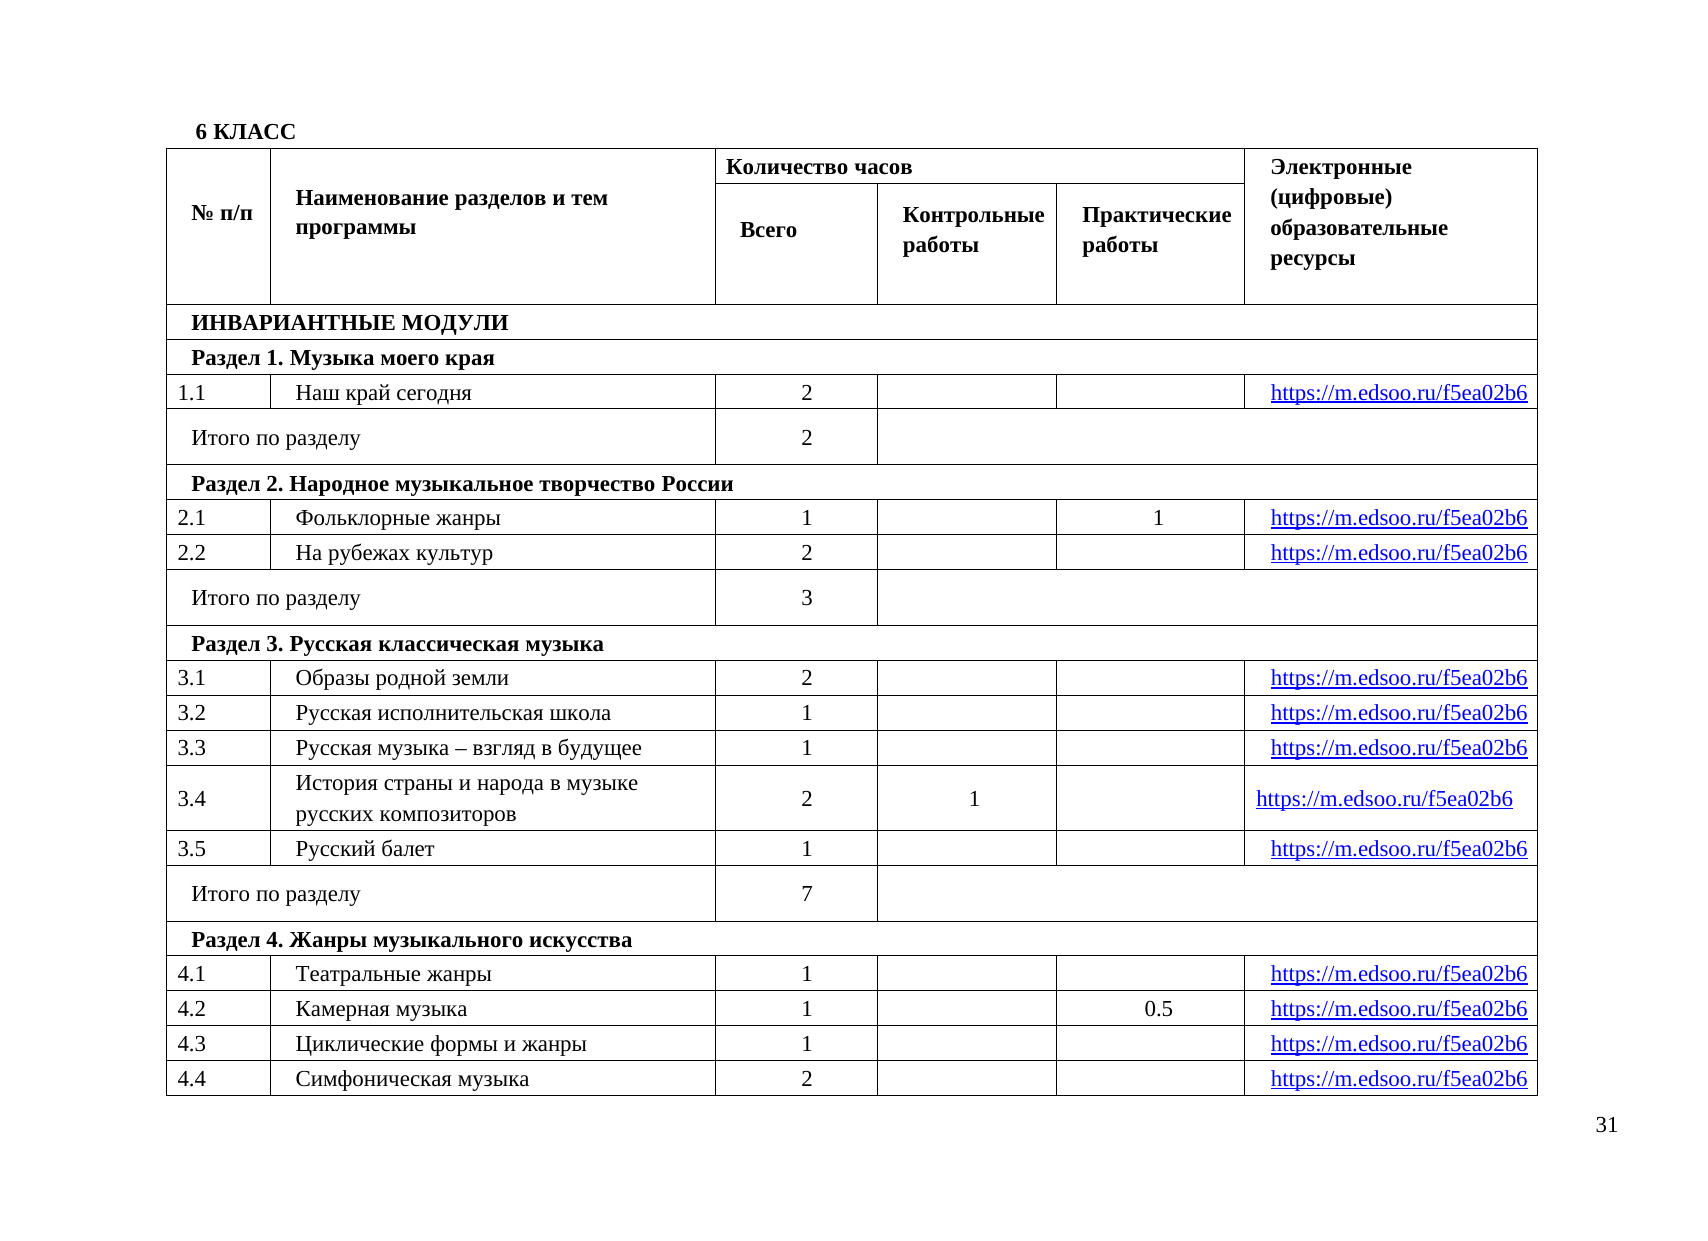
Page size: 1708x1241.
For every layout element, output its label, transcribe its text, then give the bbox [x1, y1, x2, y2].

table_cell 1 [716, 956, 877, 990]
table_cell 3.2 [167, 696, 270, 730]
table_cell 2 [716, 409, 877, 464]
table_cell [1057, 696, 1244, 730]
table_header Количество часов [716, 149, 1244, 183]
table_cell Итого по разделу [167, 409, 715, 464]
table_cell 2.2 [167, 535, 270, 569]
table_cell Русский балет [271, 831, 715, 865]
table_cell Театральные жанры [271, 956, 715, 990]
table_cell 3.3 [167, 731, 270, 765]
table_cell [878, 661, 1056, 695]
table_cell https://m.edsoo.ru/f5ea02b6 [1245, 956, 1537, 990]
table_cell Фольклорные жанры [271, 500, 715, 534]
table_cell https://m.edsoo.ru/f5ea02b6 [1245, 1061, 1537, 1095]
table_cell https://m.edsoo.ru/f5ea02b6 [1245, 661, 1537, 695]
table_cell [1057, 375, 1244, 408]
table_header № п/п [167, 149, 270, 303]
table_header Наименование разделов и тем программы [271, 149, 715, 303]
table_cell [878, 991, 1056, 1025]
table_cell Раздел 4. Жанры музыкального искусства [167, 922, 1537, 955]
table_cell 1 [1057, 500, 1244, 534]
table_cell [878, 409, 1537, 464]
table_cell 1.1 [167, 375, 270, 408]
table_cell https://m.edsoo.ru/f5ea02b6 [1245, 500, 1537, 534]
table_cell Всего [716, 184, 877, 303]
table_cell [878, 1026, 1056, 1060]
table_cell 4.4 [167, 1061, 270, 1095]
table_cell 1 [716, 500, 877, 534]
table_cell https://m.edsoo.ru/f5ea02b6 [1245, 696, 1537, 730]
table_cell История страны и народа в музыке русских композиторов [271, 766, 715, 830]
table_cell [1057, 956, 1244, 990]
table_cell 3.1 [167, 661, 270, 695]
table_cell [1057, 831, 1244, 865]
table_cell 1 [716, 696, 877, 730]
table_cell 3.5 [167, 831, 270, 865]
table_cell https://m.edsoo.ru/f5ea02b6 [1245, 731, 1537, 765]
table_cell Контрольные работы [878, 184, 1056, 303]
table_cell Наш край сегодня [271, 375, 715, 408]
table_cell 1 [716, 1026, 877, 1060]
table_cell https://m.edsoo.ru/f5ea02b6 [1245, 375, 1537, 408]
table_cell https://m.edsoo.ru/f5ea02b6 [1245, 535, 1537, 569]
table_cell ИНВАРИАНТНЫЕ МОДУЛИ [167, 305, 1537, 338]
table_cell https://m.edsoo.ru/f5ea02b6 [1245, 1026, 1537, 1060]
table_cell 1 [716, 991, 877, 1025]
table_cell [1057, 535, 1244, 569]
table_cell 4.3 [167, 1026, 270, 1060]
table_cell [1057, 766, 1244, 830]
table_cell [878, 866, 1537, 921]
table_cell 4.1 [167, 956, 270, 990]
table_cell [1057, 1061, 1244, 1095]
table_cell [878, 831, 1056, 865]
table_cell 3.4 [167, 766, 270, 830]
table_cell Образы родной земли [271, 661, 715, 695]
table_cell [1057, 731, 1244, 765]
table_cell Раздел 1. Музыка моего края [167, 340, 1537, 373]
table_cell [878, 956, 1056, 990]
table_cell [878, 731, 1056, 765]
table_cell 0.5 [1057, 991, 1244, 1025]
table_cell 7 [716, 866, 877, 921]
table_cell Итого по разделу [167, 866, 715, 921]
table_cell Практические работы [1057, 184, 1244, 303]
table_cell https://m.edsoo.ru/f5ea02b6 [1245, 991, 1537, 1025]
table_cell Камерная музыка [271, 991, 715, 1025]
table_cell [878, 1061, 1056, 1095]
table_cell 2 [716, 375, 877, 408]
table_cell https://m.edsoo.ru/f5ea02b6 [1245, 766, 1537, 830]
table_cell 2 [716, 661, 877, 695]
table_cell Итого по разделу [167, 570, 715, 625]
table_cell 3 [716, 570, 877, 625]
table_cell 2 [716, 535, 877, 569]
list КЛАСС [195, 118, 1643, 144]
table_cell Симфоническая музыка [271, 1061, 715, 1095]
table_cell [878, 375, 1056, 408]
table_cell На рубежах культур [271, 535, 715, 569]
table_cell 1 [878, 766, 1056, 830]
table_cell [878, 696, 1056, 730]
table_cell Русская исполнительская школа [271, 696, 715, 730]
table_cell 2 [716, 766, 877, 830]
table_cell Раздел 3. Русская классическая музыка [167, 626, 1537, 660]
table_cell 1 [716, 831, 877, 865]
table_cell [878, 535, 1056, 569]
table_cell https://m.edsoo.ru/f5ea02b6 [1245, 831, 1537, 865]
table_cell [878, 500, 1056, 534]
table_cell 4.2 [167, 991, 270, 1025]
table_cell Русская музыка – взгляд в будущее [271, 731, 715, 765]
table_cell 1 [716, 731, 877, 765]
table_cell [878, 570, 1537, 625]
table_cell Циклические формы и жанры [271, 1026, 715, 1060]
table_header Электронные (цифровые) образовательные ресурсы [1245, 149, 1537, 303]
table_cell Раздел 2. Народное музыкальное творчество России [167, 465, 1537, 499]
table_cell 2 [716, 1061, 877, 1095]
table_cell 2.1 [167, 500, 270, 534]
table_cell [1057, 1026, 1244, 1060]
table_cell [1057, 661, 1244, 695]
